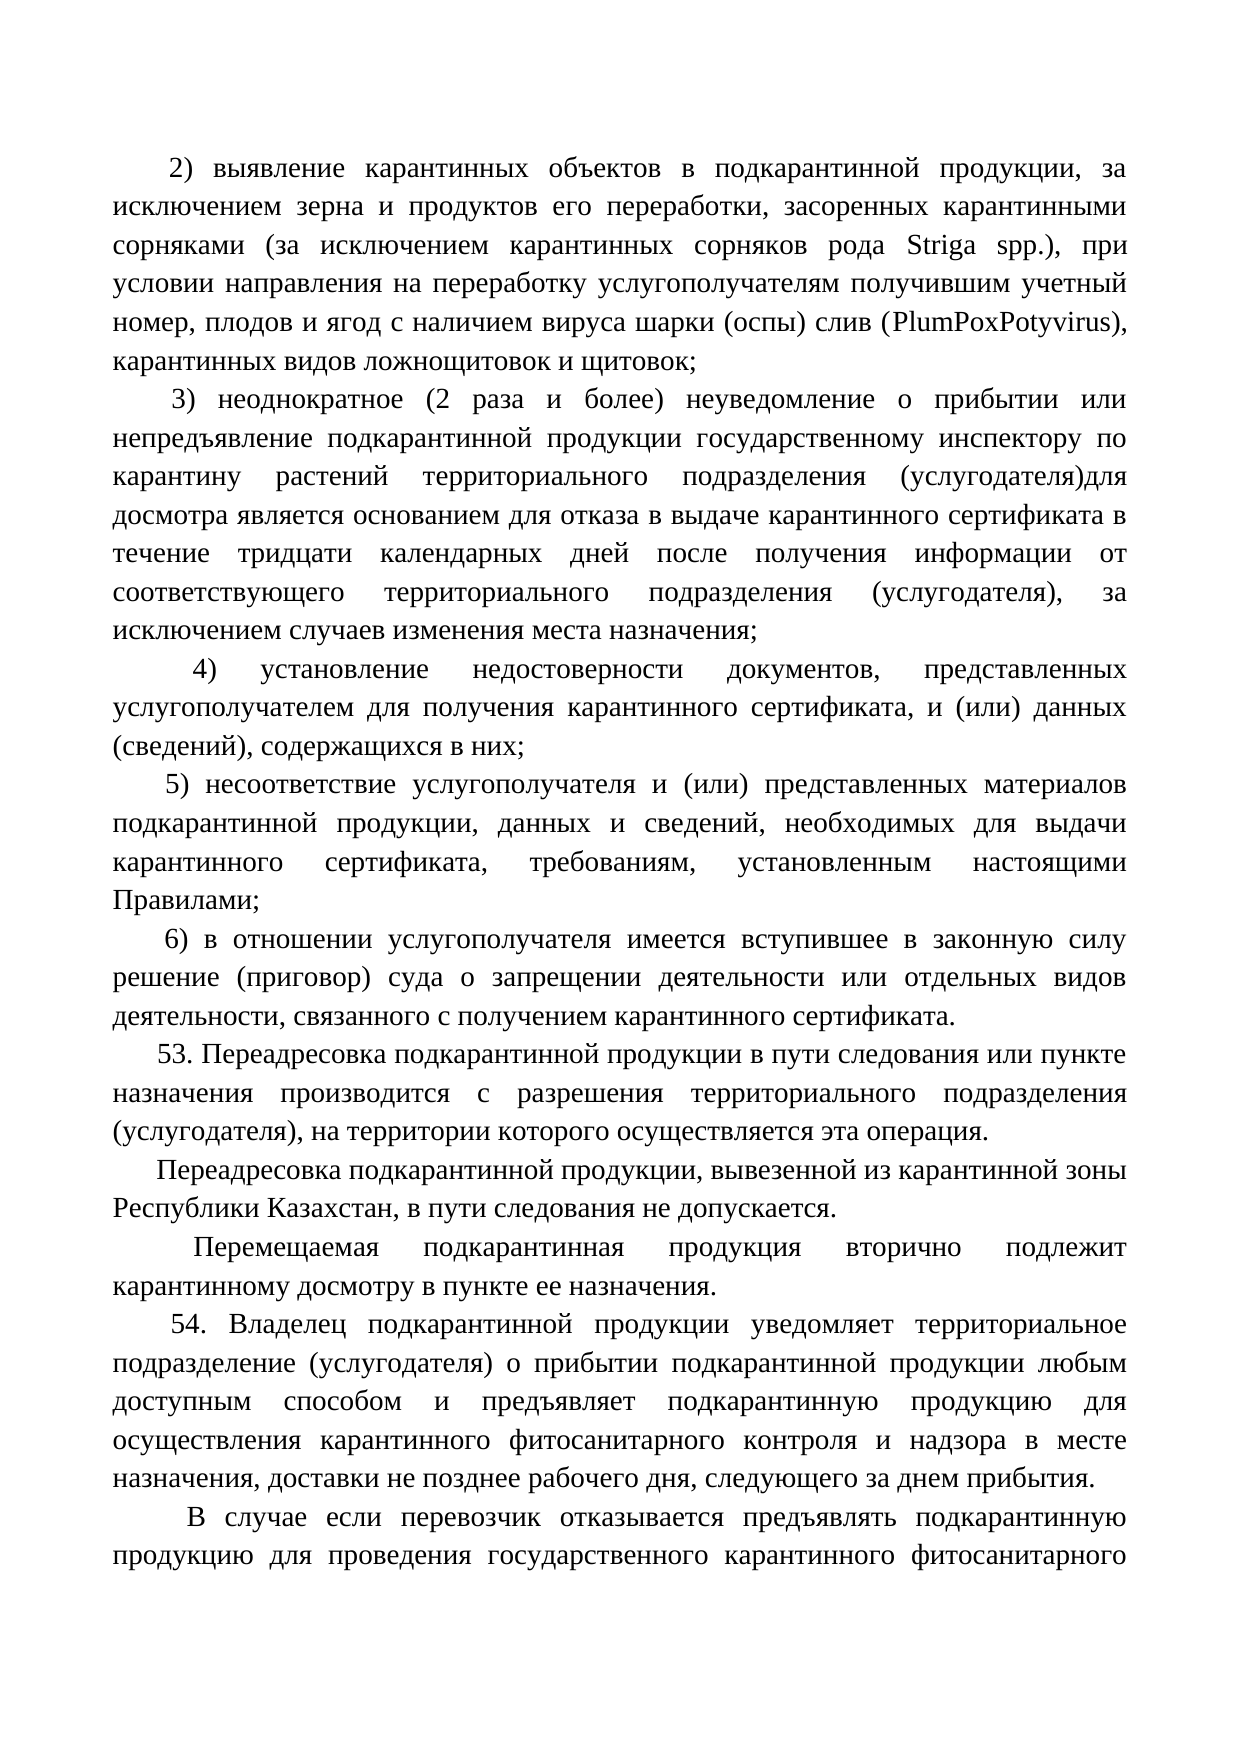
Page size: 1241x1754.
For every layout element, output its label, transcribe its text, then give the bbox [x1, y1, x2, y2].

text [112, 1499, 1128, 1571]
text 54. Владелец подкарантинной продукции уведомляет территориальное подразделение (услугодателя) о прибытии подкарантинной продукции любым доступным способом и предъявляет подкарантинную продукцию для осуществления карантинного фитосанитарного контроля и надзора в месте назначения, доставки не позднее рабочего дня, следующего за днем прибытия. [112, 1306, 1128, 1494]
text Перемещаемая подкарантинная продукция вторично подлежит карантинному досмотру в пункте ее назначения. [112, 1229, 1128, 1301]
text 6) в отношении услугополучателя имеется вступившее в законную силу решение (приговор) суда о запрещении деятельности или отдельных видов деятельности, связанного с получением карантинного сертификата. [112, 921, 1128, 1031]
text 53. Переадресовка подкарантинной продукции в пути следования или пункте назначения производится с разрешения территориального подразделения (услугодателя), на территории которого осуществляется эта операция. [112, 1036, 1128, 1147]
text 2) выявление карантинных объектов в подкарантинной продукции, за исключением зерна и продуктов его переработки, засоренных карантинными сорняками (за исключением карантинных сорняков рода Striga spp.), при условии направления на переработку услугополучателям получившим учетный номер, плодов и ягод с наличием вируса шарки (оспы) слив (PlumPoxPotyvirus), карантинных видов ложнощитовок и щитовок; [112, 150, 1128, 376]
text 3) неоднократное (2 раза и более) неуведомление о прибытии или непредъявление подкарантинной продукции государственному инспектору по карантину растений территориального подразделения (услугодателя)для досмотра является основанием для отказа в выдаче карантинного сертификата в течение тридцати календарных дней после получения информации от соответствующего территориального подразделения (услугодателя), за исключением случаев изменения места назначения; [112, 381, 1128, 646]
text 5) несоответствие услугополучателя и (или) представленных материалов подкарантинной продукции, данных и сведений, необходимых для выдачи карантинного сертификата, требованиям, установленным настоящими Правилами; [112, 767, 1128, 916]
text Переадресовка подкарантинной продукции, вывезенной из карантинной зоны Республики Казахстан, в пути следования не допускается. [112, 1152, 1128, 1224]
text 4) установление недостоверности документов, представленных услугополучателем для получения карантинного сертификата, и (или) данных (сведений), содержащихся в них; [112, 651, 1128, 762]
